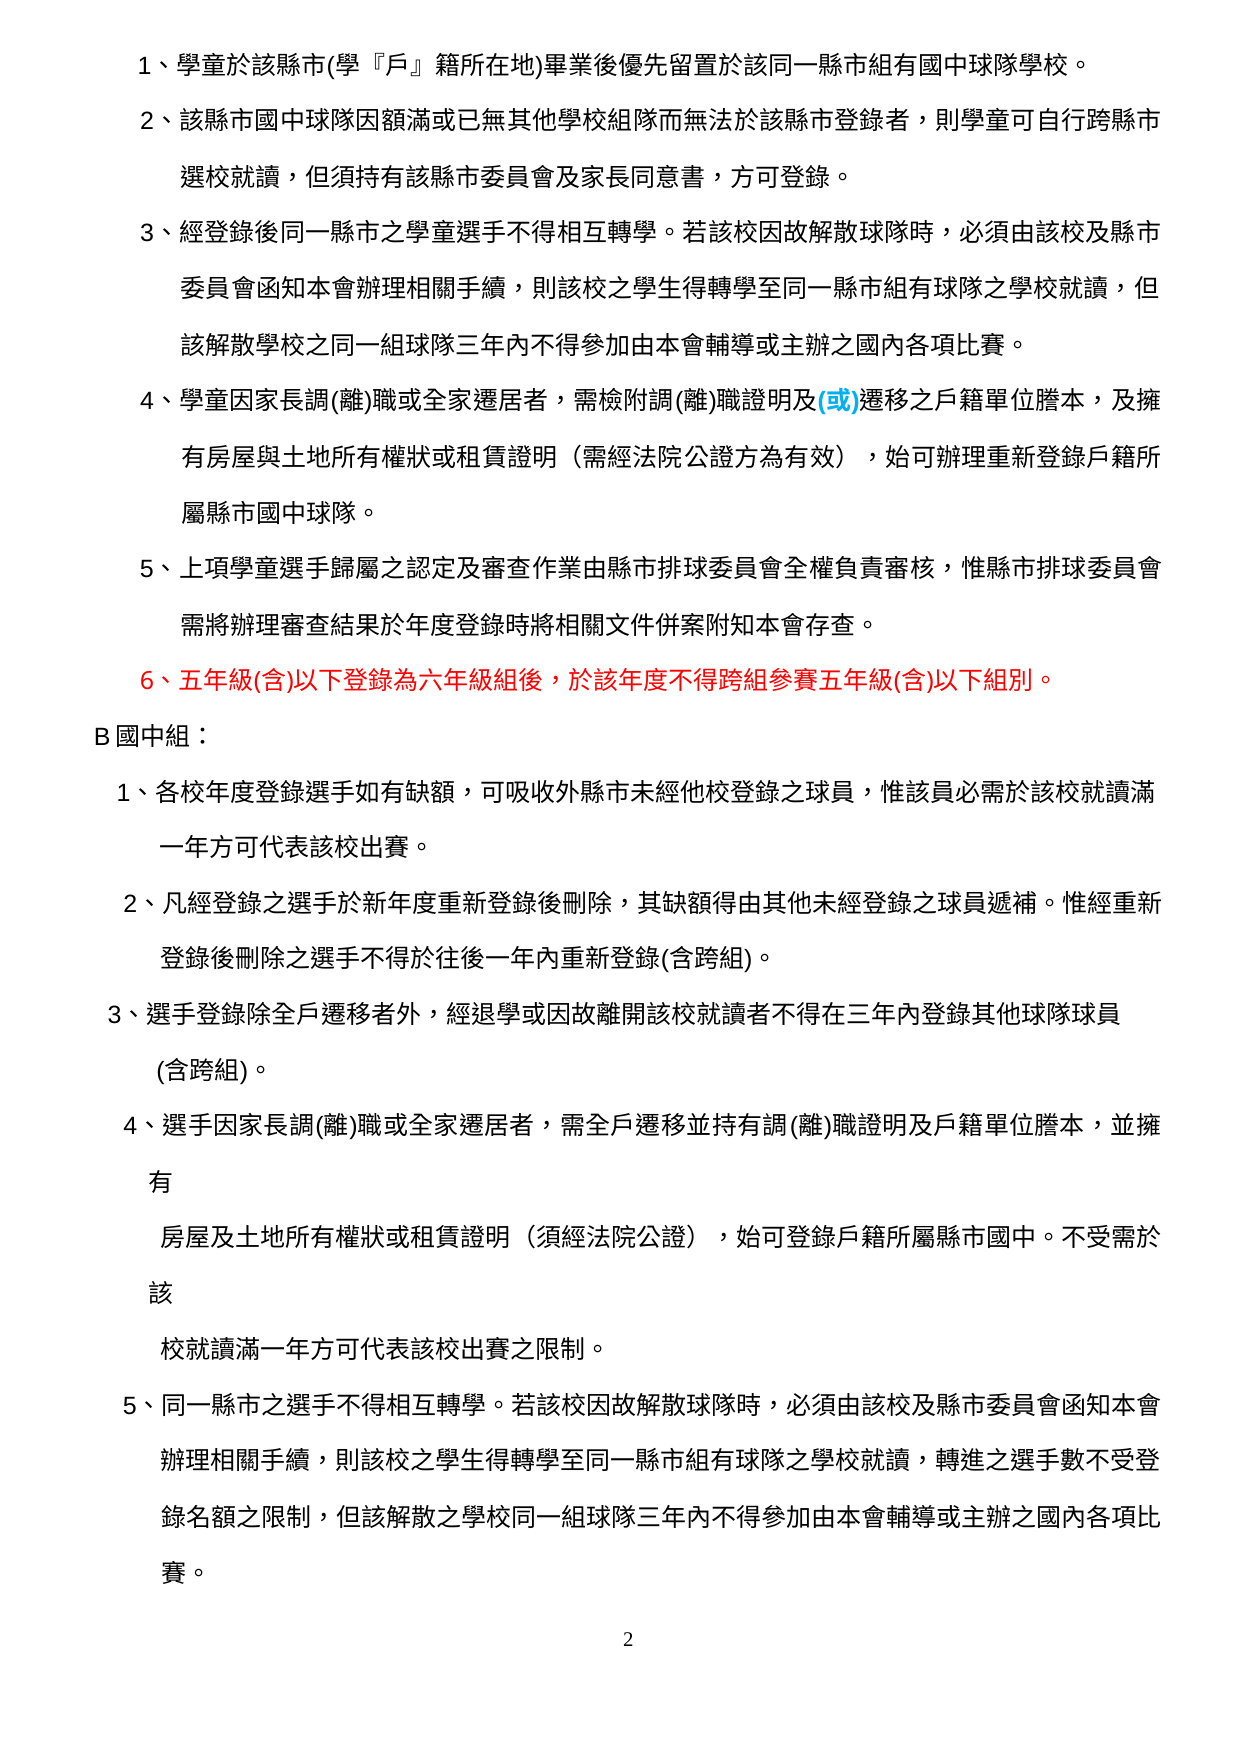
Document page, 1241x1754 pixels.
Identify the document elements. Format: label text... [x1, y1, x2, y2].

text 3、選手登錄除全戶遷移者外，經退學或因故離開該校就讀者不得在三年內登錄其他球隊球員 [94, 994, 1162, 1031]
text 1、學童於該縣市(學『戶』籍所在地)畢業後優先留置於該同一縣市組有國中球隊學校。 [137, 44, 1162, 82]
text 3、經登錄後同一縣市之學童選手不得相互轉學。若該校因故解散球隊時，必須由該校及縣市委員會函知本會辦理相關手續，則該校之學生得轉學至同一縣市組有球隊之學校就讀，但該解散學校之同一組球隊三年內不得參加由本會輔導或主辦之國內各項比賽。 [140, 212, 1162, 362]
text 5、同一縣市之選手不得相互轉學。若該校因故解散球隊時，必須由該校及縣市委員會函知本會 [123, 1384, 1162, 1422]
text 一年方可代表該校出賽。 [109, 827, 1162, 864]
text 6、五年級(含)以下登錄為六年級組後，於該年度不得跨組參賽五年級(含)以下組別。 [139, 660, 1162, 698]
text B國中組： [94, 716, 1162, 753]
text 校就讀滿一年方可代表該校出賽之限制。 [148, 1329, 1162, 1366]
text 4、選手因家長調(離)職或全家遷居者，需全戶遷移並持有調(離)職證明及戶籍單位謄本，並擁有 [123, 1105, 1162, 1199]
text 辦理相關手續，則該校之學生得轉學至同一縣市組有球隊之學校就讀，轉進之選手數不受登錄名額之限制，但該解散之學校同一組球隊三年內不得參加由本會輔導或主辦之國內各項比賽。 [160, 1440, 1162, 1590]
text 2、凡經登錄之選手於新年度重新登錄後刪除，其缺額得由其他未經登錄之球員遞補。惟經重新 [123, 883, 1162, 920]
text 5、上項學童選手歸屬之認定及審查作業由縣市排球委員會全權負責審核，惟縣市排球委員會需將辦理審查結果於年度登錄時將相關文件併案附知本會存查。 [139, 548, 1162, 642]
text 房屋及土地所有權狀或租賃證明（須經法院公證），始可登錄戶籍所屬縣市國中。不受需於該 [148, 1217, 1162, 1311]
text 1、各校年度登錄選手如有缺額，可吸收外縣市未經他校登錄之球員，惟該員必需於該校就讀滿 [109, 771, 1162, 809]
text (含跨組)。 [94, 1049, 1162, 1087]
text 登錄後刪除之選手不得於往後一年內重新登錄(含跨組)。 [148, 938, 1162, 976]
text 2、該縣市國中球隊因額滿或已無其他學校組隊而無法於該縣市登錄者，則學童可自行跨縣市選校就讀，但須持有該縣市委員會及家長同意書，方可登錄。 [140, 100, 1162, 194]
text 4、學童因家長調(離)職或全家遷居者，需檢附調(離)職證明及(或)遷移之戶籍單位謄本，及擁有房屋與土地所有權狀或租賃證明（需經法院公證方為有效），始可辦理重新登錄戶籍所屬縣市國中球隊。 [140, 380, 1162, 530]
